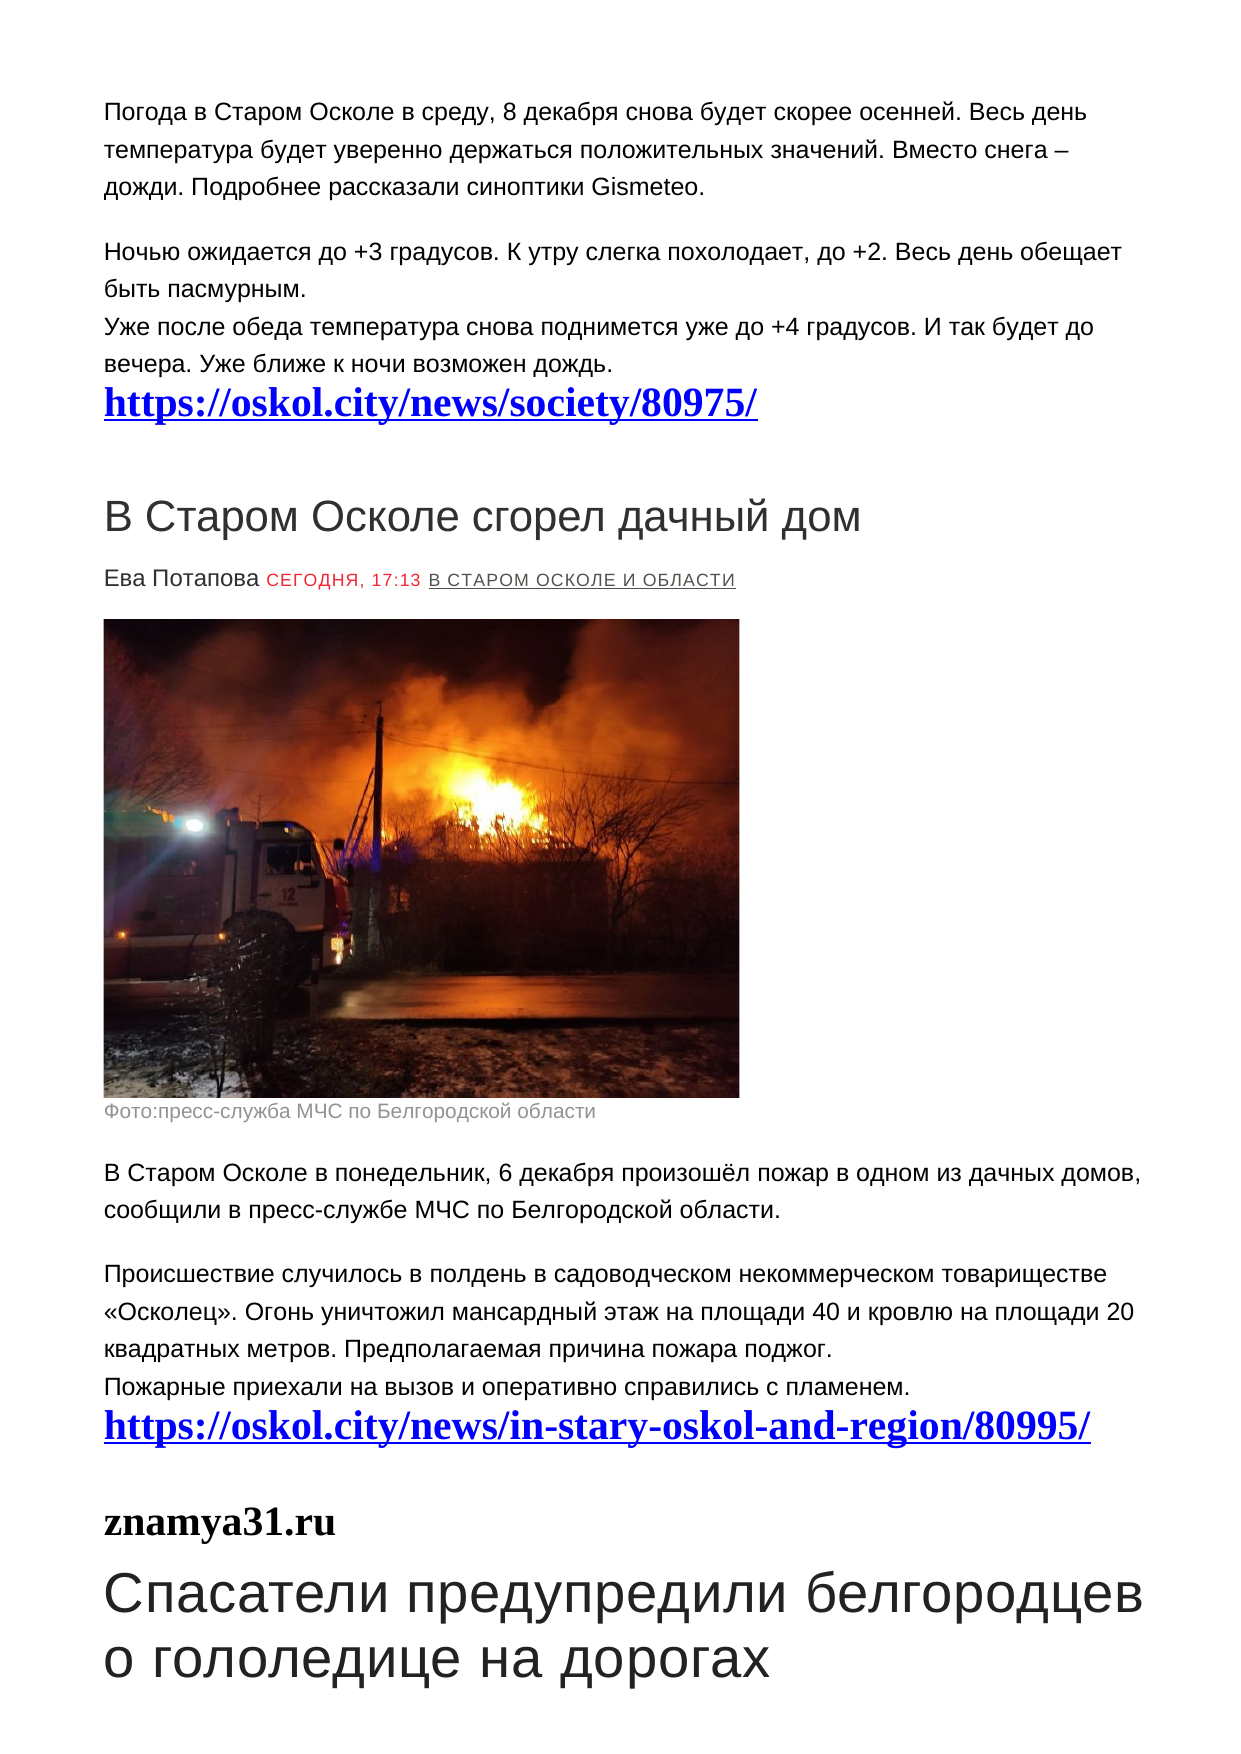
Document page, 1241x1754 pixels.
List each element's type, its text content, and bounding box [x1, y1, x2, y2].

text Ева Потапова СЕГОДНЯ, 17:13 В СТАРОМ ОСКОЛЕ И ОБЛАСТИ [103, 564, 1152, 592]
picture [103, 619, 740, 1098]
text znamya31.ru [103, 1496, 1152, 1544]
text Фото:пресс-служба МЧС по Белгородской области [103, 1097, 1152, 1122]
text Пожарные приехали на вызов и оперативно справились с пламенем. https://oskol.city/news/in-stary-oskol-and-region/80995/ [103, 1363, 1152, 1448]
subtitle Спасатели предупредили белгородцев о гололедице на дорогах [103, 1560, 1152, 1689]
text В Старом Осколе в понедельник, 6 декабря произошёл пожар в одном из дачных домов, сообщили в пресс-службе МЧС по Белгородской области. [103, 1149, 1152, 1224]
text Происшествие случилось в полдень в садоводческом некоммерческом товариществе «Осколец». Огонь уничтожил мансардный этаж на площади 40 и кровлю на площади 20 квадратных метров. Предполагаемая причина пожара поджог. [103, 1251, 1152, 1363]
text Уже после обеда температура снова поднимется уже до +4 градусов. И так будет до вечера. Уже ближе к ночи возможен дождь. https://oskol.city/news/society/80975/ [103, 303, 1152, 426]
text Погода в Старом Осколе в среду, 8 декабря снова будет скорее осенней. Весь день температура будет уверенно держаться положительных значений. Вместо снега – дожди. Подробнее рассказали синоптики Gismeteo. [103, 89, 1152, 201]
subtitle В Старом Осколе сгорел дачный дом [103, 490, 1152, 541]
text Ночью ожидается до +3 градусов. К утру слегка похолодает, до +2. Весь день обещает быть пасмурным. [103, 228, 1152, 303]
